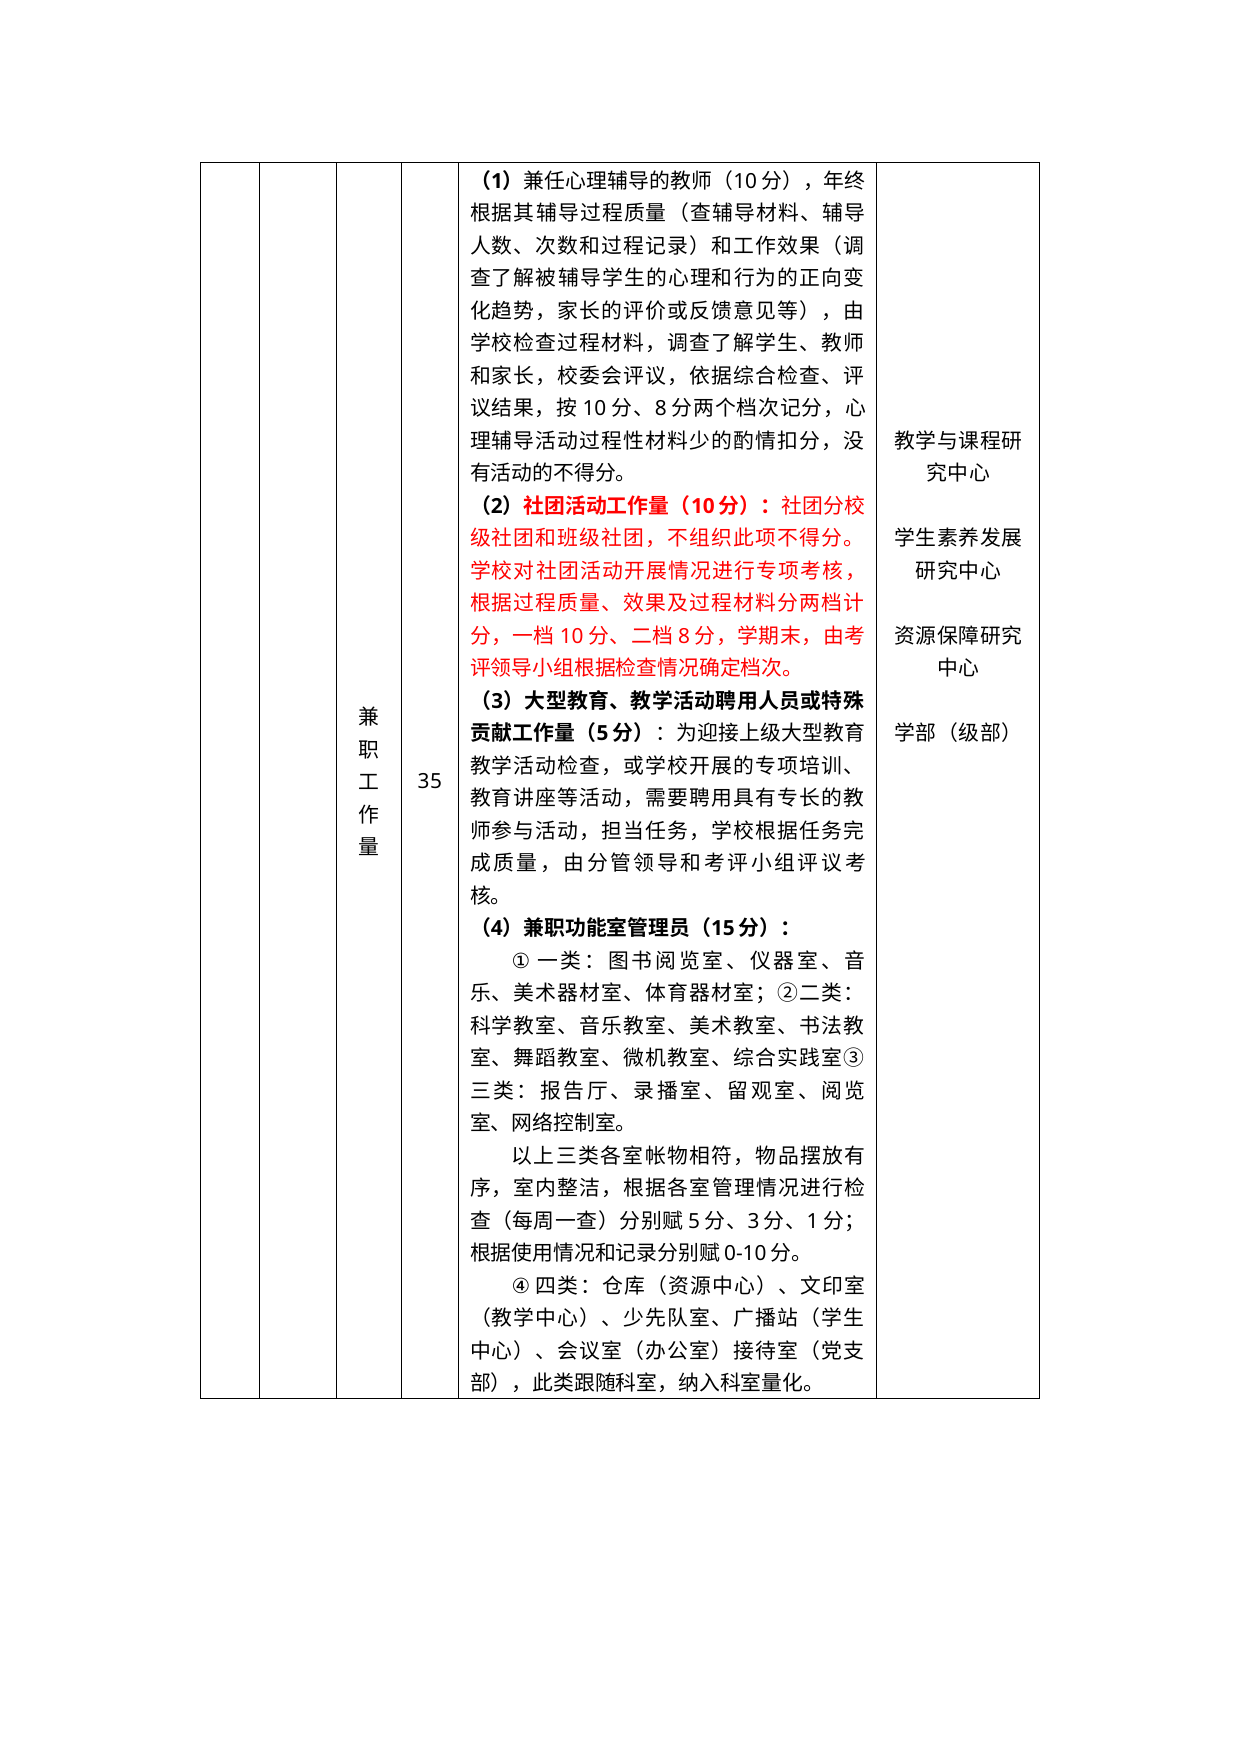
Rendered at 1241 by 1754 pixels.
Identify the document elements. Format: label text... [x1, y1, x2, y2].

table_cell 教学与课程研究中心 学生素养发展研究中心 资源保障研究中心 学部（级部） [877, 163, 1039, 1398]
table_cell [260, 163, 336, 1398]
table_cell 35 [402, 163, 458, 1398]
table_cell 兼职工作量 [337, 163, 401, 1398]
table_cell （1）兼任心理辅导的教师（10分），年终根据其辅导过程质量（查辅导材料、辅导人数、次数和过程记录）和工作效果（调查了解被辅导学生的心理和行为的正向变化趋势，家长的评价或反馈意见等），由学校检查过程材料，调查了解学生、教师和家长，校委会评议，依据综合检查、评议结果，按10分、8分两个档次记分，心理辅导活动过程性材料少的酌情扣分，没有活动的不得分。 （2）社团活动工作量（10分）：社团分校级社团和班级社团，不组织此项不得分。学校对社团活动开展情况进行专项考核，根据过程质量、效果及过程材料分两档计分，一档10分、二档8分，学期末，由考评领导小组根据检查情况确定档次。 （3）大型教育、教学活动聘用人员或特殊贡献工作量（5分）：为迎接上级大型教育教学活动检查，或学校开展的专项培训、教育讲座等活动，需要聘用具有专长的教师参与活动，担当任务，学校根据任务完成质量，由分管领导和考评小组评议考核。 （4）兼职功能室管理员（15分）： ①一类：图书阅览室、仪器室、音乐、美术器材室、体育器材室；②二类：科学教室、音乐教室、美术教室、书法教室、舞蹈教室、微机教室、综合实践室③三类：报告厅、录播室、留观室、阅览室、网络控制室。 以上三类各室帐物相符，物品摆放有序，室内整洁，根据各室管理情况进行检查（每周一查）分别赋5分、3分、1分；根据使用情况和记录分别赋0-10分。 ④四类：仓库（资源中心）、文印室（教学中心）、少先队室、广播站（学生中心）、会议室（办公室）接待室（党支部），此类跟随科室，纳入科室量化。 [459, 163, 876, 1398]
